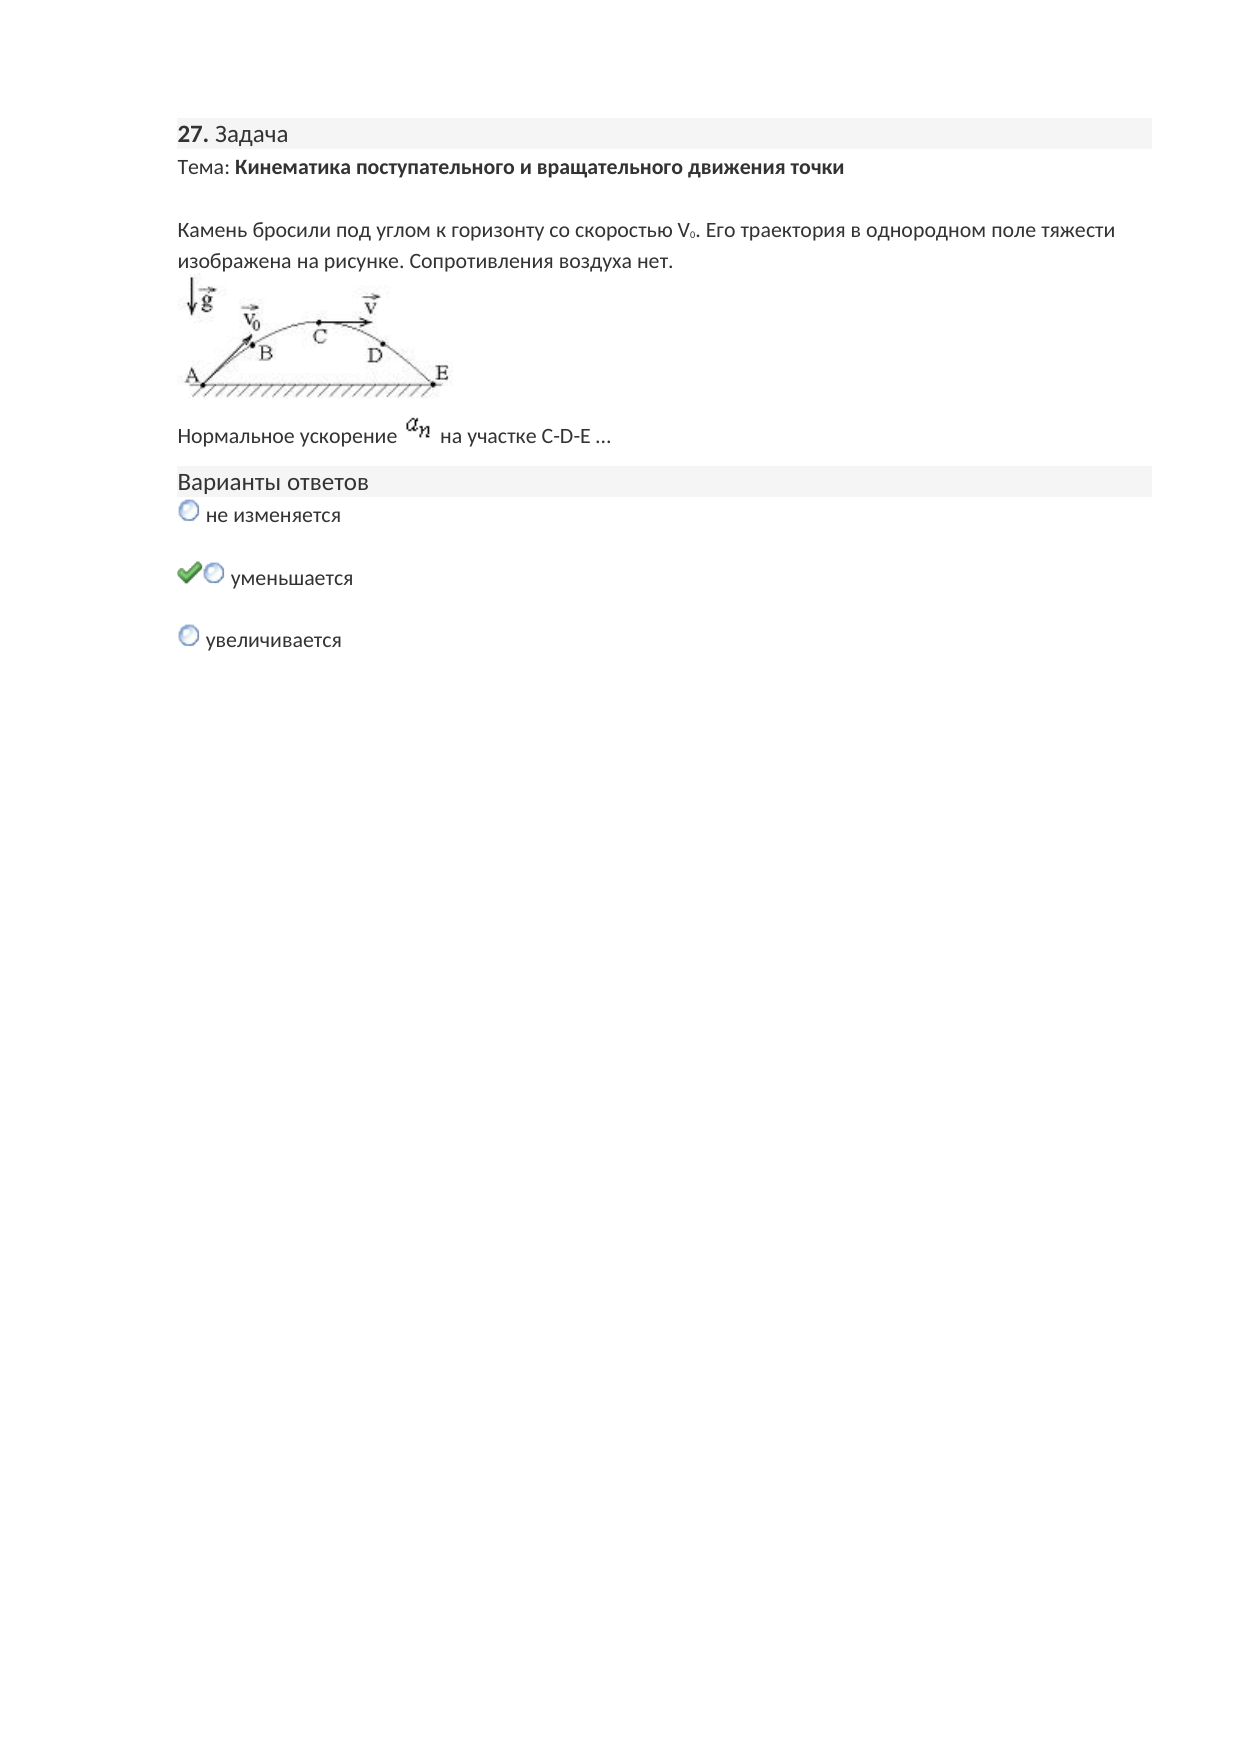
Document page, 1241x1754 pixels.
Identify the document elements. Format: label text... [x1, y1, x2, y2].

text Варианты ответов [177, 466, 1152, 497]
picture [177, 498, 201, 523]
text Тема: Кинематика поступательного и вращательного движения точки [177, 149, 1152, 180]
picture [177, 273, 456, 444]
subtitle 27. Задача [177, 118, 1152, 149]
picture [177, 623, 201, 648]
text не изменяется [177, 497, 1152, 528]
picture [177, 560, 226, 585]
text увеличивается [177, 622, 1152, 653]
text уменьшается [177, 559, 1152, 590]
text Камень бросили под углом к горизонту со скоростью V0. Его траектория в однородном поле тяжести изображена на рисунке. Сопротивления воздуха нет. Нормальное ускорение на участке С-D-E … [177, 180, 1152, 449]
